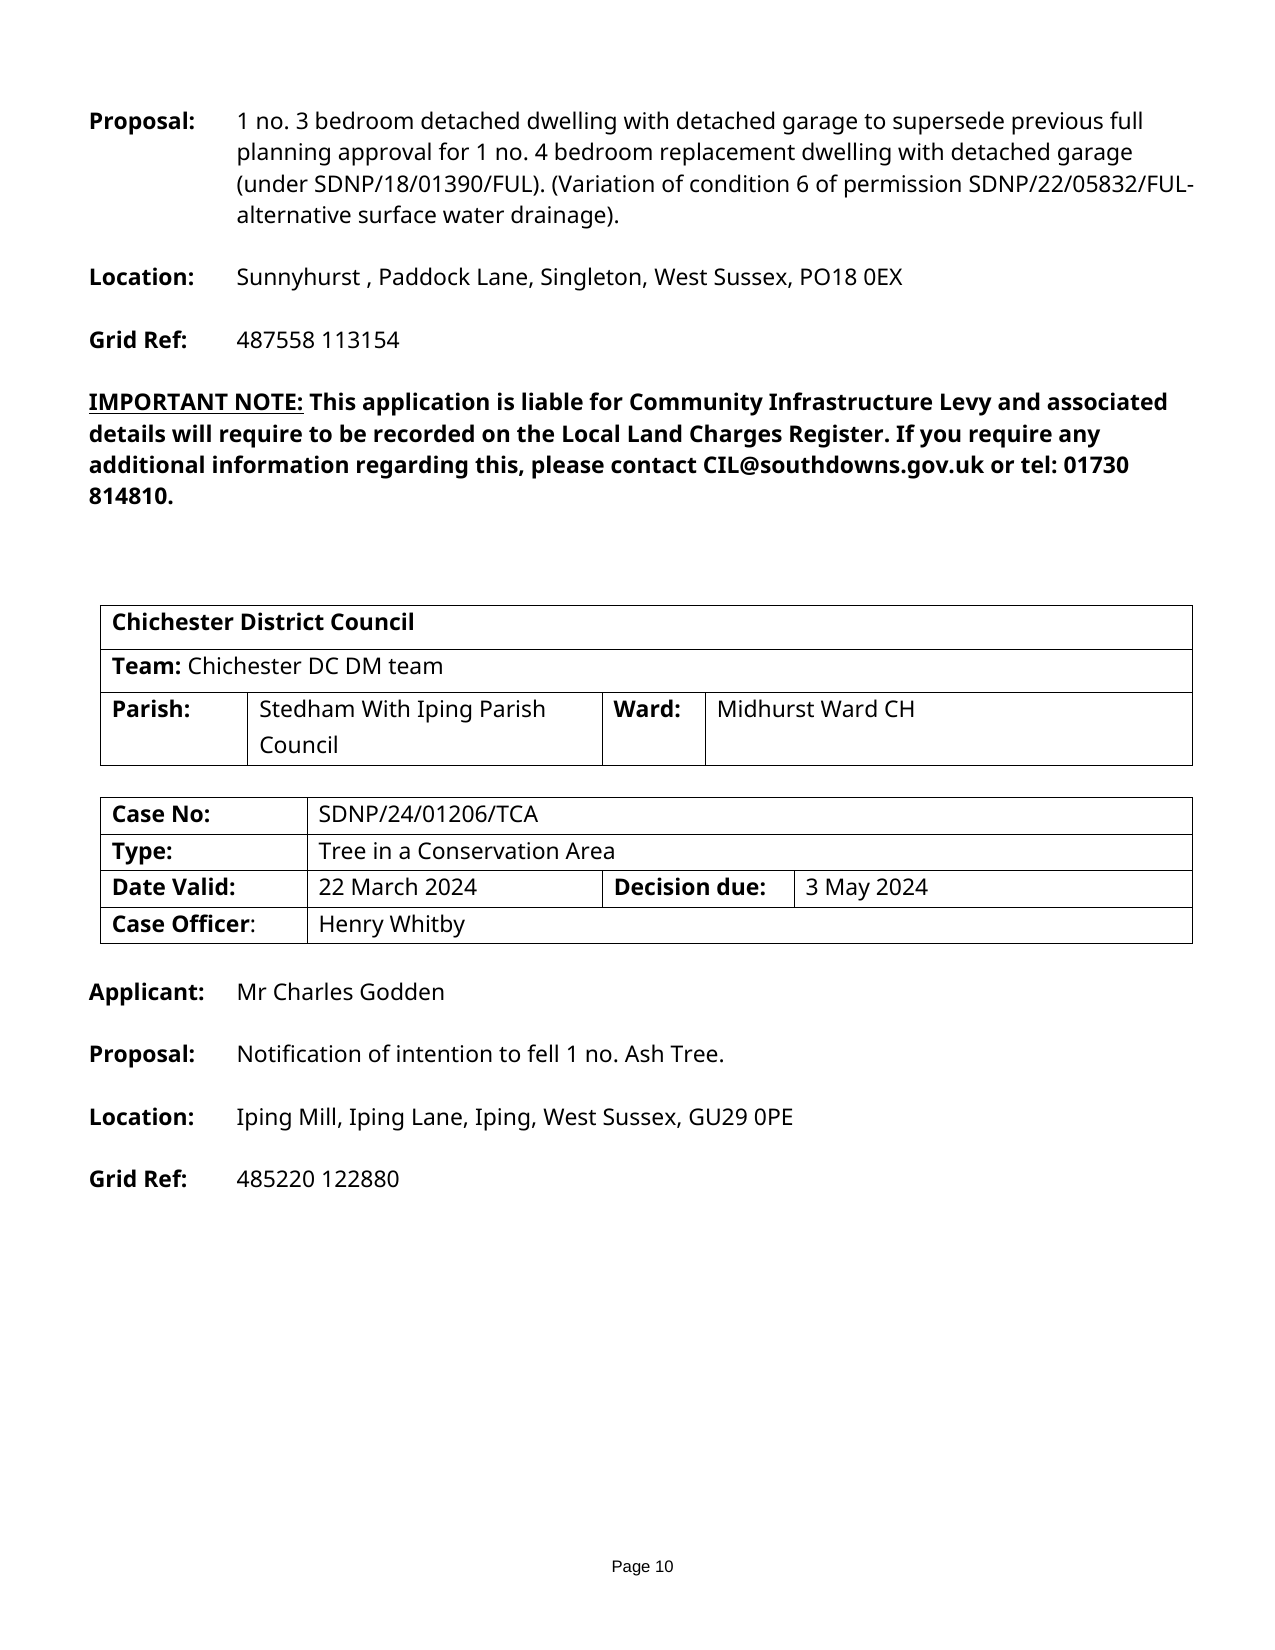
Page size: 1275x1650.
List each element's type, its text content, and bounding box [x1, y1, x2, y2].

table_cell Midhurst Ward CH [706, 693, 1192, 765]
table_cell Date Valid: [101, 871, 307, 907]
text Proposal: Notification of intention to fell 1 no. Ash Tree. [89, 1038, 1196, 1069]
text Applicant: Mr Charles Godden [89, 976, 1196, 1007]
table_cell Parish: [101, 693, 247, 765]
table_cell Stedham With Iping Parish Council [248, 693, 602, 765]
text Grid Ref: 487558 113154 [89, 324, 1196, 355]
text Location: Iping Mill, Iping Lane, Iping, West Sussex, GU29 0PE [89, 1101, 1196, 1132]
table_cell Type: [101, 835, 307, 870]
table_header Case No: [101, 798, 307, 833]
table_cell Henry Whitby [308, 908, 1192, 943]
text Location: Sunnyhurst , Paddock Lane, Singleton, West Sussex, PO18 0EX [89, 261, 1196, 293]
table_header Chichester District Council [101, 606, 1192, 649]
text Grid Ref: 485220 122880 [89, 1163, 1196, 1194]
table_cell Decision due: [603, 871, 794, 907]
table_header SDNP/24/01206/TCA [308, 798, 1192, 833]
table_cell Tree in a Conservation Area [308, 835, 1192, 870]
table_cell Case Officer: [101, 908, 307, 943]
table_cell 22 March 2024 [308, 871, 602, 907]
table_cell Ward: [603, 693, 705, 765]
text Proposal: 1 no. 3 bedroom detached dwelling with detached garage to supersede previous full planning approval for 1 no. 4 bedroom replacement dwelling with detached garage (under SDNP/18/01390/FUL). (Variation of condition 6 of permission SDNP/22/05832/FUL- alternative surface water drainage). [89, 105, 1196, 230]
table_cell Team: Chichester DC DM team [101, 650, 1192, 692]
table_cell 3 May 2024 [795, 871, 1192, 907]
text IMPORTANT NOTE: This application is liable for Community Infrastructure Levy and associated details will require to be recorded on the Local Land Charges Register. If you require any additional information regarding this, please contact CIL@southdowns.gov.uk or tel: 01730 814810. [89, 386, 1196, 511]
